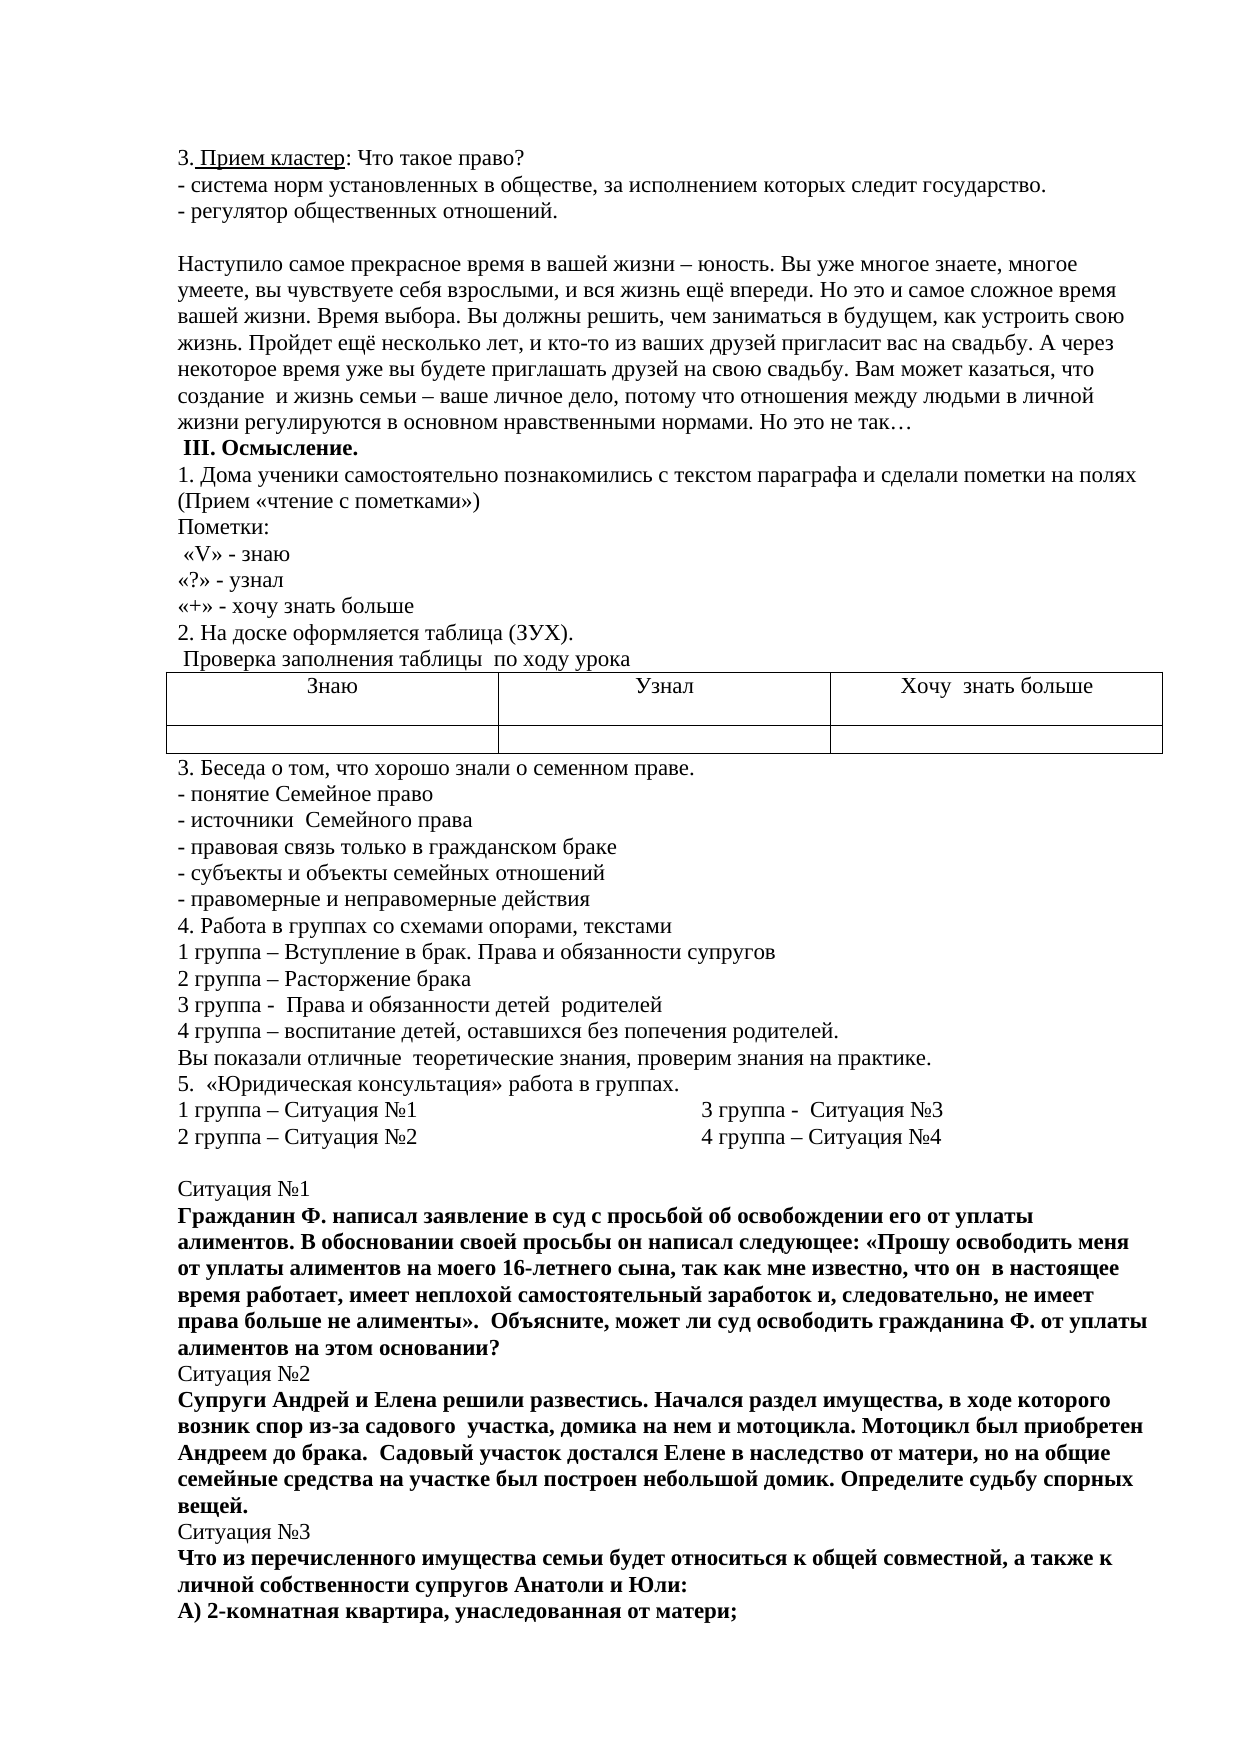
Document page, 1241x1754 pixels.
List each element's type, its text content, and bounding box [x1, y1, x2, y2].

text Супруги Андрей и Елена решили развестись. Начался раздел имущества, в ходе которого возник спор из-за садового участка, домика на нем и мотоцикла. Мотоцикл был приобретен Андреем до брака. Садовый участок достался Елене в наследство от матери, но на общие семейные средства на участке был построен небольшой домик. Определите судьбу спорных вещей. [177, 1386, 1152, 1518]
text «V» - знаю [177, 540, 1152, 566]
text 2 группа – Расторжение брака [177, 964, 1152, 991]
table_cell [499, 726, 830, 753]
text - субъекты и объекты семейных отношений [177, 859, 1152, 886]
text 3. Прием кластер: Что такое право? [177, 144, 1152, 171]
text - правомерные и неправомерные действия [177, 886, 1152, 912]
table_cell [831, 726, 1162, 753]
text 4 группа – воспитание детей, оставшихся без попечения родителей. [177, 1017, 1152, 1044]
text Пометки: [177, 513, 1152, 540]
text А) 2-комнатная квартира, унаследованная от матери; [177, 1597, 1152, 1623]
text - правовая связь только в гражданском браке [177, 833, 1152, 859]
text «+» - хочу знать больше [177, 592, 1152, 619]
text III. Осмысление. [177, 434, 1152, 461]
text 4 группа – Ситуация №4 [701, 1123, 1152, 1149]
text - источники Семейного права [177, 806, 1152, 833]
text Что из перечисленного имущества семьи будет относиться к общей совместной, а также к личной собственности супругов Анатоли и Юли: [177, 1544, 1152, 1597]
text Гражданин Ф. написал заявление в суд с просьбой об освобождении его от уплаты алиментов. В обосновании своей просьбы он написал следующее: «Прошу освободить меня от уплаты алиментов на моего 16-летнего сына, так как мне известно, что он в настоящее время работает, имеет неплохой самостоятельный заработок и, следовательно, не имеет права больше не алименты». Объясните, может ли суд освободить гражданина Ф. от уплаты алиментов на этом основании? [177, 1202, 1152, 1360]
text Ситуация №3 [177, 1518, 1152, 1544]
text «?» - узнал [177, 566, 1152, 592]
table_cell [167, 726, 498, 753]
table_header Узнал [499, 673, 830, 725]
text 4. Работа в группах со схемами опорами, текстами [177, 912, 1152, 938]
text - система норм установленных в обществе, за исполнением которых следит государство. [177, 171, 1152, 197]
table_header Хочу знать больше [831, 673, 1162, 725]
text Вы показали отличные теоретические знания, проверим знания на практике. [177, 1044, 1152, 1070]
text 3 группа - Права и обязанности детей родителей [177, 991, 1152, 1017]
text 2 группа – Ситуация №2 [177, 1123, 627, 1149]
text 3 группа - Ситуация №3 [701, 1096, 1152, 1123]
text 1 группа – Вступление в брак. Права и обязанности супругов [177, 938, 1152, 964]
text Ситуация №1 [177, 1175, 1152, 1202]
text 1. Дома ученики самостоятельно познакомились с текстом параграфа и сделали пометки на полях (Прием «чтение с пометками») [177, 461, 1152, 513]
table_header Знаю [167, 673, 498, 725]
text 5. «Юридическая консультация» работа в группах. [177, 1070, 1152, 1096]
text - регулятор общественных отношений. [177, 197, 1152, 223]
text Наступило самое прекрасное время в вашей жизни – юность. Вы уже многое знаете, многое умеете, вы чувствуете себя взрослыми, и вся жизнь ещё впереди. Но это и самое сложное время вашей жизни. Время выбора. Вы должны решить, чем заниматься в будущем, как устроить свою жизнь. Пройдет ещё несколько лет, и кто-то из ваших друзей пригласит вас на свадьбу. А через некоторое время уже вы будете приглашать друзей на свою свадьбу. Вам может казаться, что создание и жизнь семьи – ваше личное дело, потому что отношения между людьми в личной жизни регулируются в основном нравственными нормами. Но это не так… [177, 250, 1152, 434]
text Ситуация №2 [177, 1360, 1152, 1386]
text 2. На доске оформляется таблица (ЗУХ). [177, 619, 1152, 645]
text 3. Беседа о том, что хорошо знали о семенном праве. [177, 754, 1152, 780]
text 1 группа – Ситуация №1 [177, 1096, 627, 1123]
text Проверка заполнения таблицы по ходу урока [177, 645, 1152, 672]
text - понятие Семейное право [177, 780, 1152, 806]
